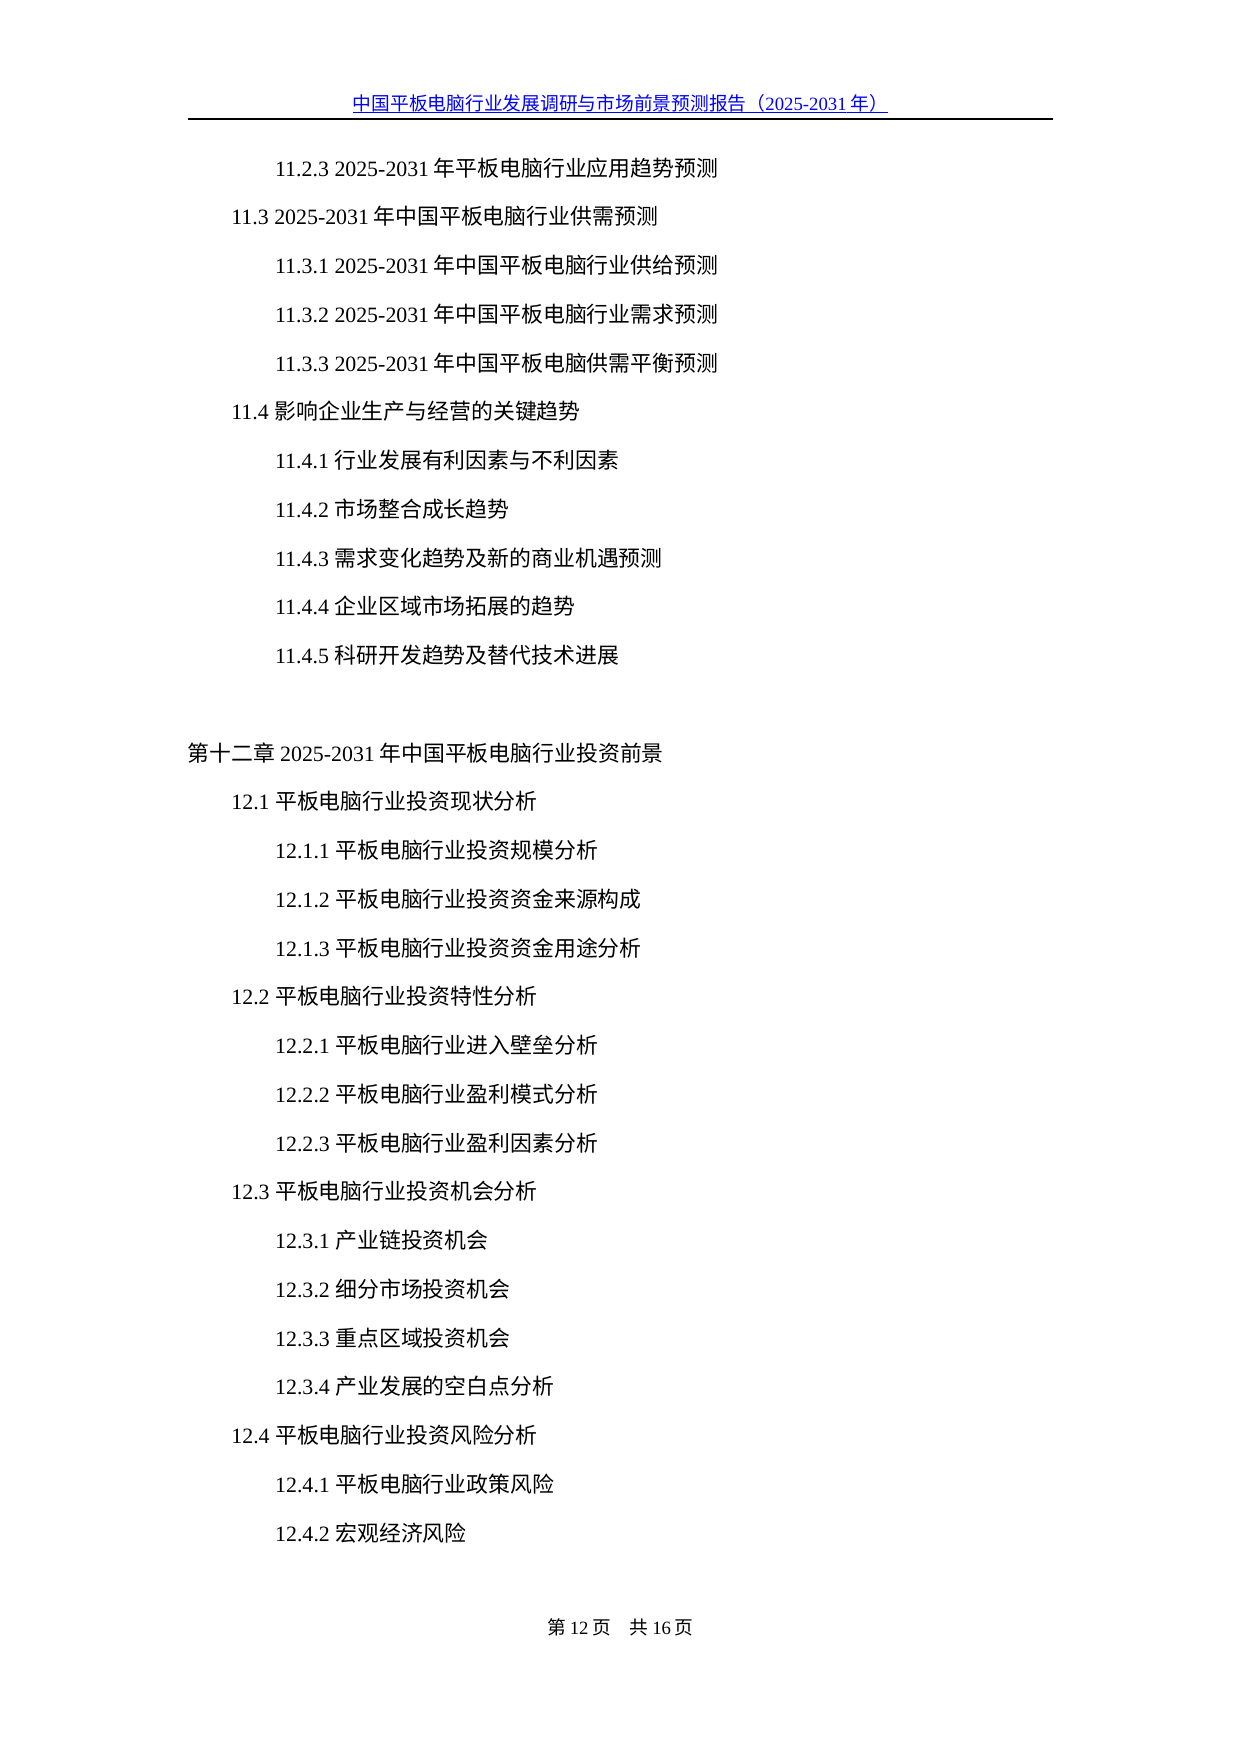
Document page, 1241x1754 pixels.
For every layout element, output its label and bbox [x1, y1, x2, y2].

text [187, 150, 1053, 1548]
